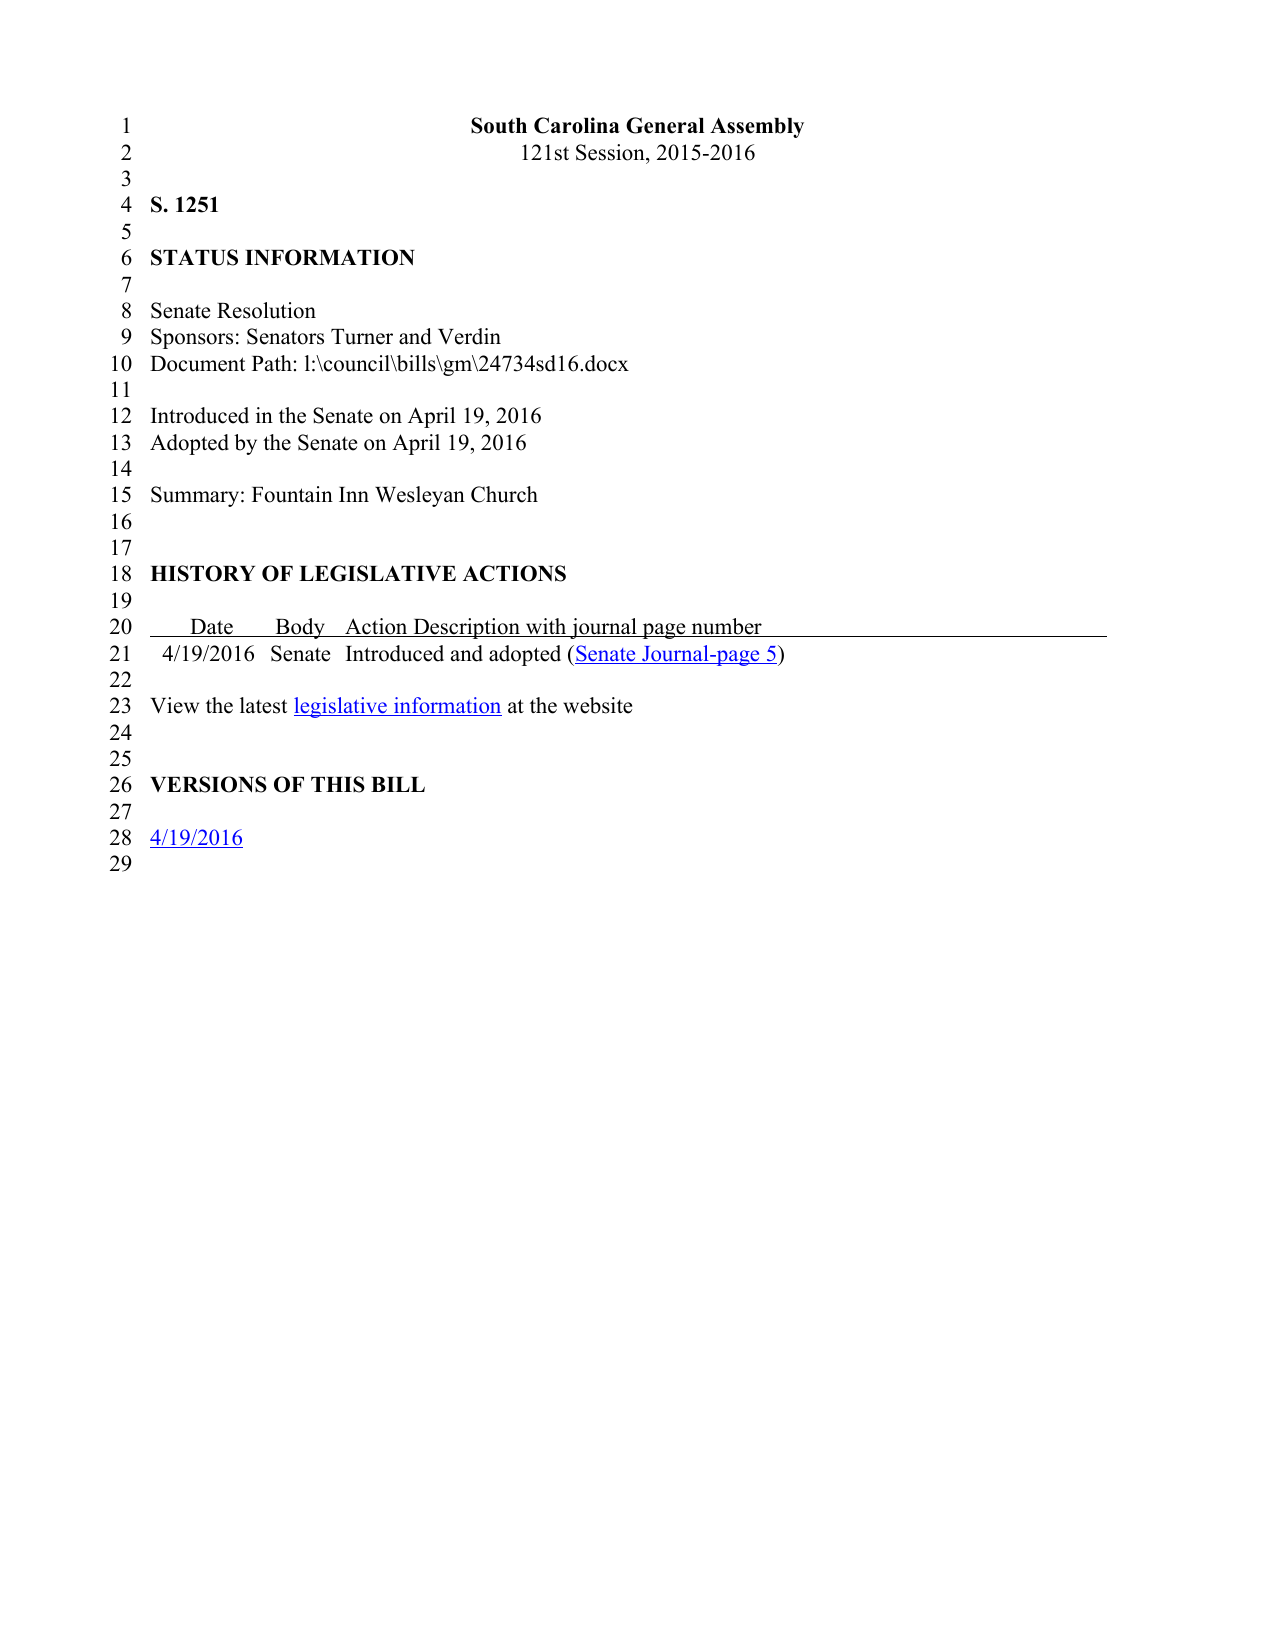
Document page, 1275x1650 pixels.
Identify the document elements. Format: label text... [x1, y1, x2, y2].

text Document Path: l:\council\bills\gm\24734sd16.docx [150, 350, 1125, 376]
text HISTORY OF LEGISLATIVE ACTIONS [150, 561, 1125, 587]
text Date Body Action Description with journal page number [150, 613, 1125, 639]
text Senate Resolution [150, 297, 1125, 323]
text Summary: Fountain Inn Wesleyan Church [150, 481, 1125, 508]
text South Carolina General Assembly [150, 112, 1125, 139]
text S. 1251 [150, 192, 1125, 218]
text View the latest legislative information at the website [150, 692, 1125, 719]
text VERSIONS OF THIS BILL [150, 771, 1125, 798]
text Sponsors: Senators Turner and Verdin [150, 323, 1125, 350]
text STATUS INFORMATION [150, 244, 1125, 271]
text 4/19/2016 Senate Introduced and adopted (Senate Journal-page 5) [150, 639, 1125, 666]
text Introduced in the Senate on April 19, 2016 [150, 402, 1125, 429]
text Adopted by the Senate on April 19, 2016 [150, 429, 1125, 455]
text 121st Session, 2015-2016 [150, 139, 1125, 165]
text 4/19/2016 [150, 824, 1125, 850]
